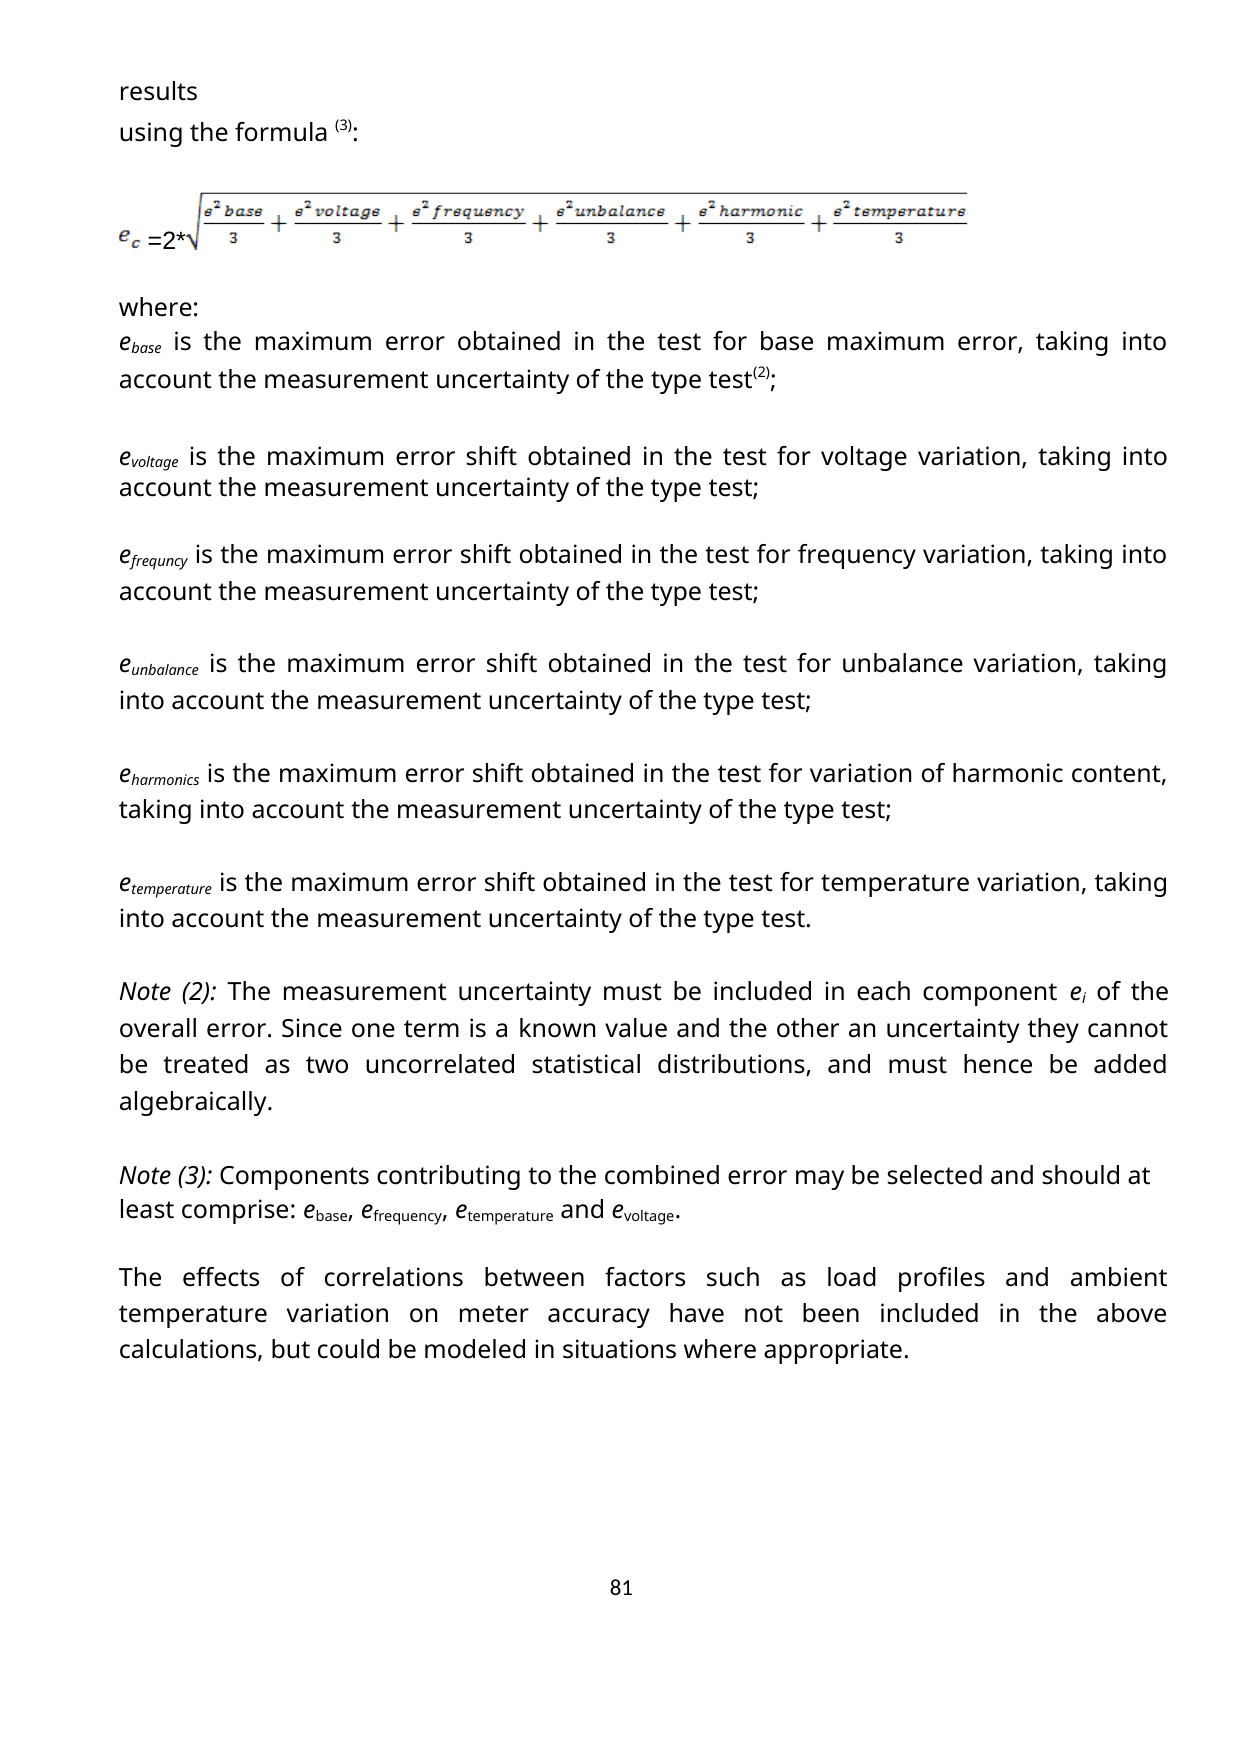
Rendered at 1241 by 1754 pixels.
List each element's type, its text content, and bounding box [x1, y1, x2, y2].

text Note (3): Components contributing to the combined error may be selected and should at least comprise: ebase, efrequency, etemperature and evoltage. [119, 1157, 1169, 1226]
text eharmonics is the maximum error shift obtained in the test for variation of harmonic content, taking into account the measurement uncertainty of the type test; [119, 755, 1169, 826]
text efrequncy is the maximum error shift obtained in the test for frequency variation, taking into account the measurement uncertainty of the type test; [119, 537, 1169, 607]
text Note (2): The measurement uncertainty must be included in each component ei of the overall error. Since one term is a known value and the other an uncertainty they cannot be treated as two uncorrelated statistical distributions, and must hence be added algebraically. [119, 974, 1169, 1118]
text ebase is the maximum error obtained in the test for base maximum error, taking into account the measurement uncertainty of the type test(2); [119, 323, 1169, 396]
text where: [119, 289, 1169, 323]
text etemperature is the maximum error shift obtained in the test for temperature variation, taking into account the measurement uncertainty of the type test. [119, 864, 1169, 935]
text using the formula (3): [119, 114, 1169, 148]
text eunbalance is the maximum error shift obtained in the test for unbalance variation, taking into account the measurement uncertainty of the type test; [119, 646, 1169, 717]
text The effects of correlations between factors such as load profiles and ambient temperature variation on meter accuracy have not been included in the above calculations, but could be modeled in situations where appropriate. [119, 1260, 1169, 1366]
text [119, 73, 1169, 108]
picture [118, 220, 141, 250]
picture [185, 188, 968, 250]
text evoltage is the maximum error shift obtained in the test for voltage variation, taking into account the measurement uncertainty of the type test; [119, 439, 1169, 504]
